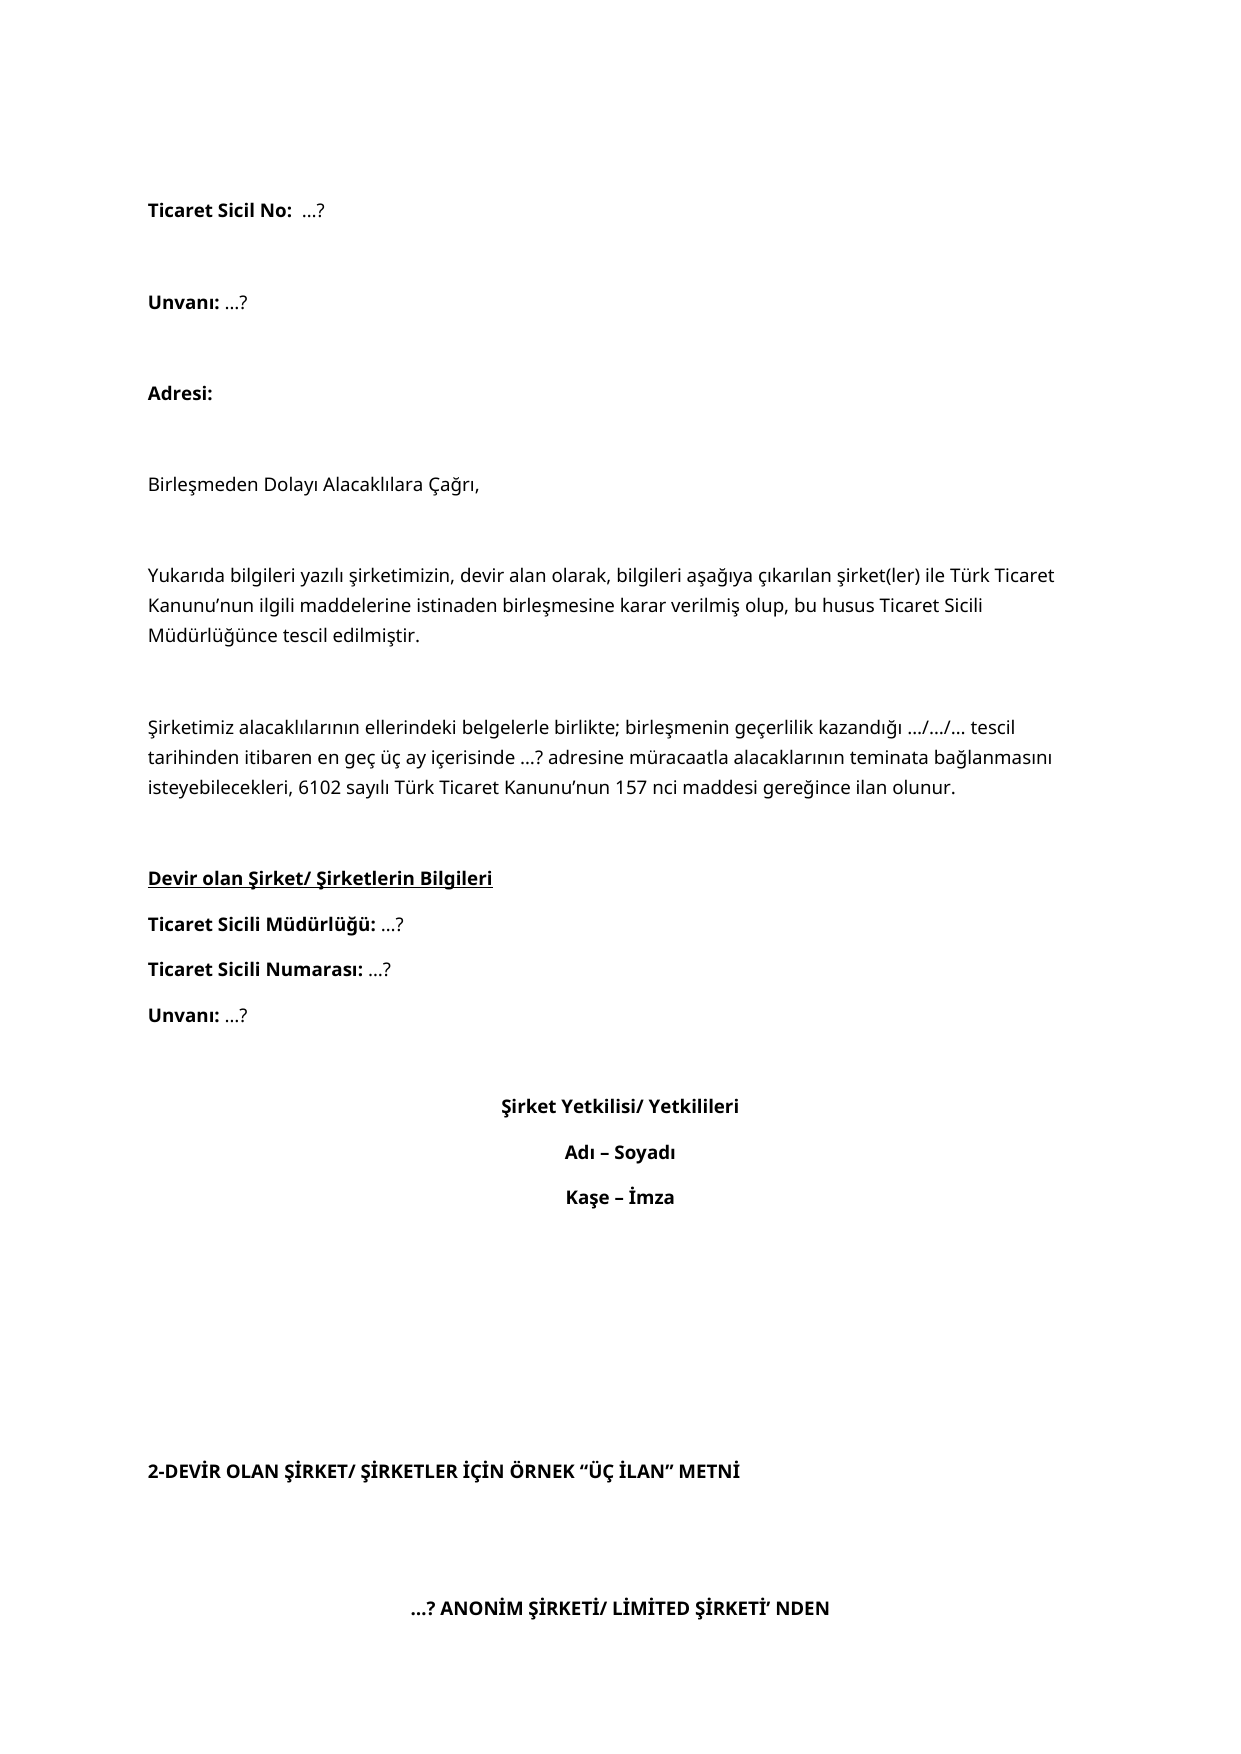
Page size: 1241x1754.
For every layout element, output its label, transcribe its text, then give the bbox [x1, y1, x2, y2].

text Yukarıda bilgileri yazılı şirketimizin, devir alan olarak, bilgileri aşağıya çıkarılan şirket(ler) ile Türk Ticaret Kanunu’nun ilgili maddelerine istinaden birleşmesine karar verilmiş olup, bu husus Ticaret Sicili Müdürlüğünce tescil edilmiştir. [148, 558, 1093, 648]
text …? ANONİM ŞİRKETİ/ LİMİTED ŞİRKETİ’ NDEN [148, 1591, 1093, 1621]
text Devir olan Şirket/ Şirketlerin Bilgileri [148, 861, 1093, 891]
text Ticaret Sicil No: …? [148, 193, 1093, 223]
text Kaşe – İmza [148, 1180, 1093, 1210]
text Ticaret Sicili Müdürlüğü: …? [148, 906, 1093, 936]
text Birleşmeden Dolayı Alacaklılara Çağrı, [148, 467, 1093, 497]
text 2-DEVİR OLAN ŞİRKET/ ŞİRKETLER İÇİN ÖRNEK “ÜÇ İLAN” METNİ [148, 1454, 1093, 1484]
text Unvanı: …? [148, 998, 1093, 1028]
text Ticaret Sicili Numarası: …? [148, 952, 1093, 982]
text Unvanı: …? [148, 284, 1093, 314]
text Adı – Soyadı [148, 1134, 1093, 1164]
text Şirketimiz alacaklılarının ellerindeki belgelerle birlikte; birleşmenin geçerlilik kazandığı …/…/… tescil tarihinden itibaren en geç üç ay içerisinde …? adresine müracaatla alacaklarının teminata bağlanmasını isteyebilecekleri, 6102 sayılı Türk Ticaret Kanunu’nun 157 nci maddesi gereğince ilan olunur. [148, 709, 1093, 799]
text Adresi: [148, 376, 1093, 406]
text Şirket Yetkilisi/ Yetkilileri [148, 1089, 1093, 1119]
